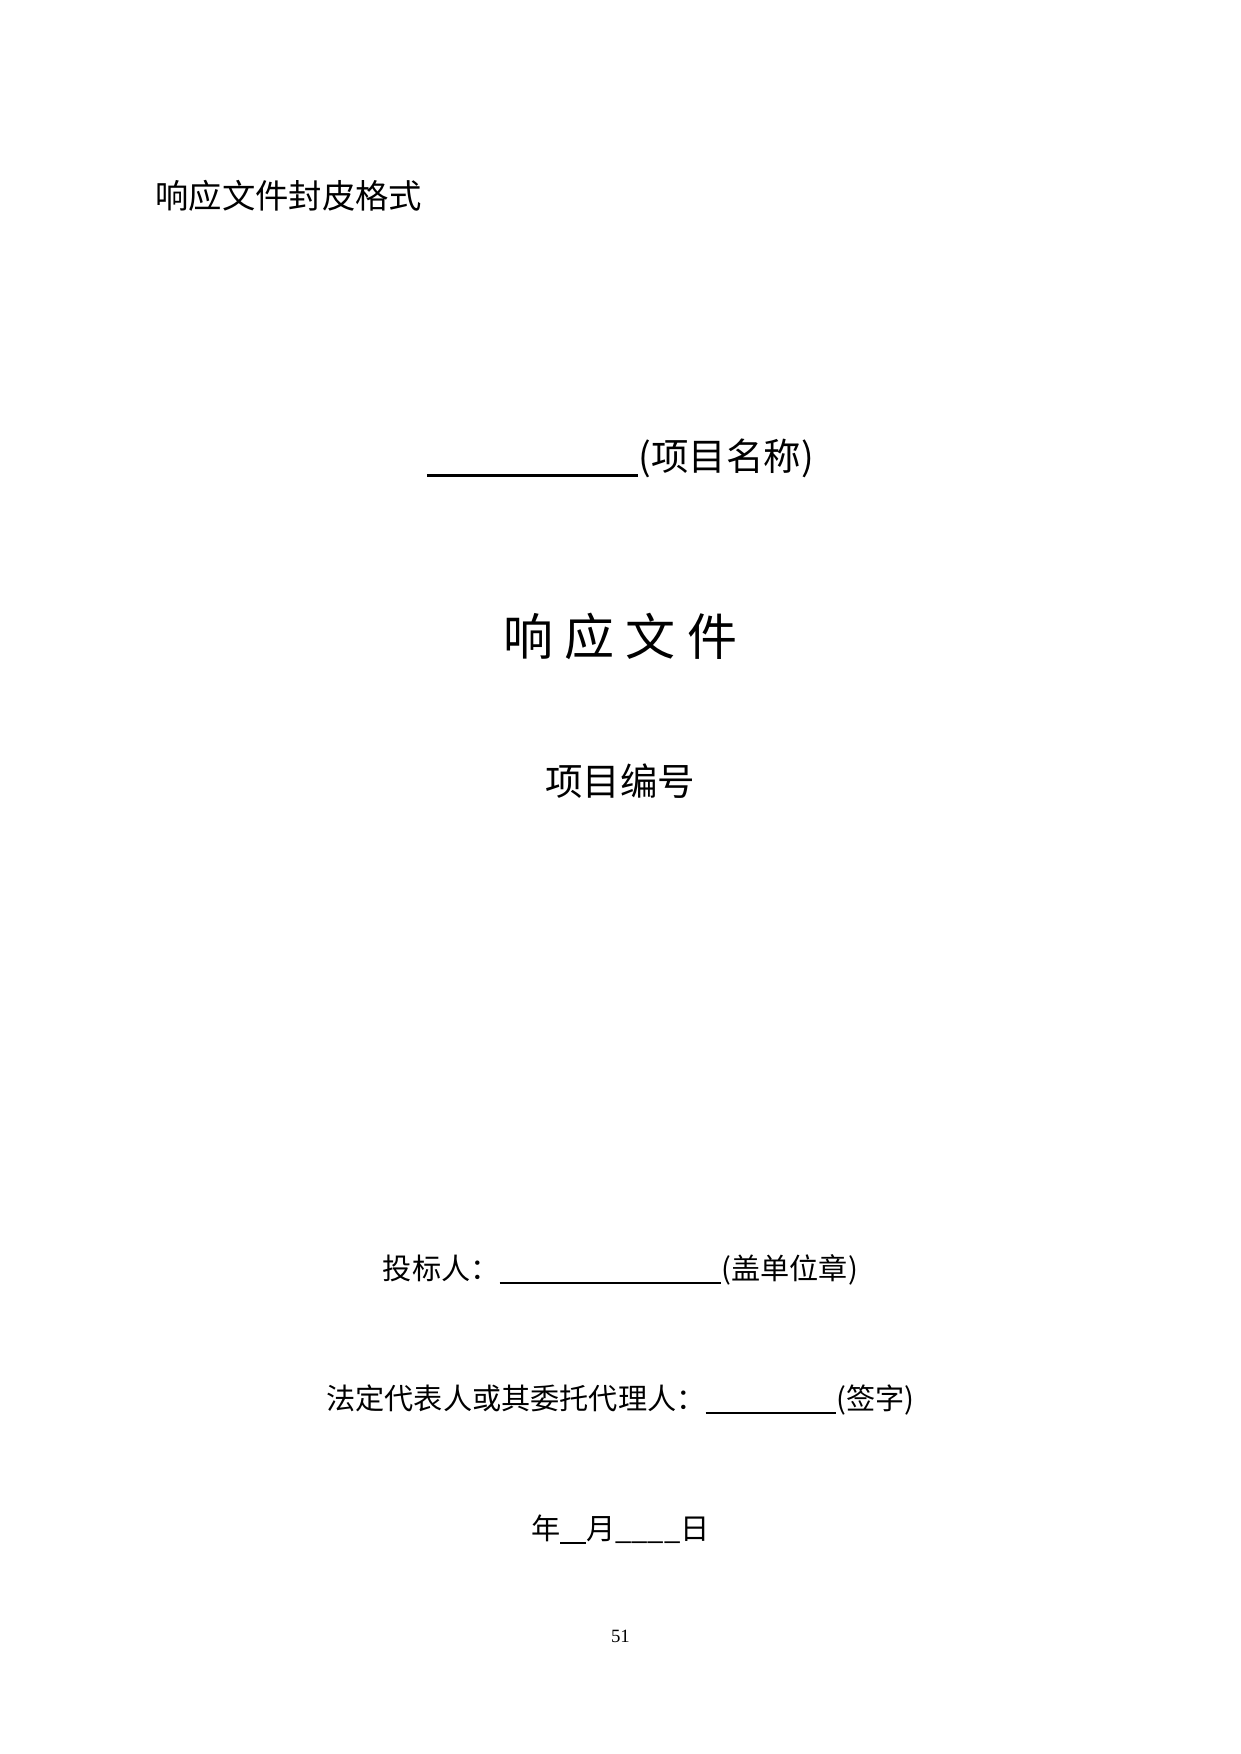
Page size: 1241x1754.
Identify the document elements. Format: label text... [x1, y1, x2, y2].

text 法定代表人或其委托代理人： (签字) [155, 1364, 1085, 1429]
text 投标人： (盖单位章) [155, 1234, 1085, 1299]
text (项目名称) [155, 422, 1085, 487]
text 响应文件封皮格式 [155, 162, 1085, 227]
text 项目编号 [155, 747, 1085, 812]
text 年 月____日 [155, 1494, 1085, 1559]
text 响 应 文 件 [155, 584, 1085, 682]
